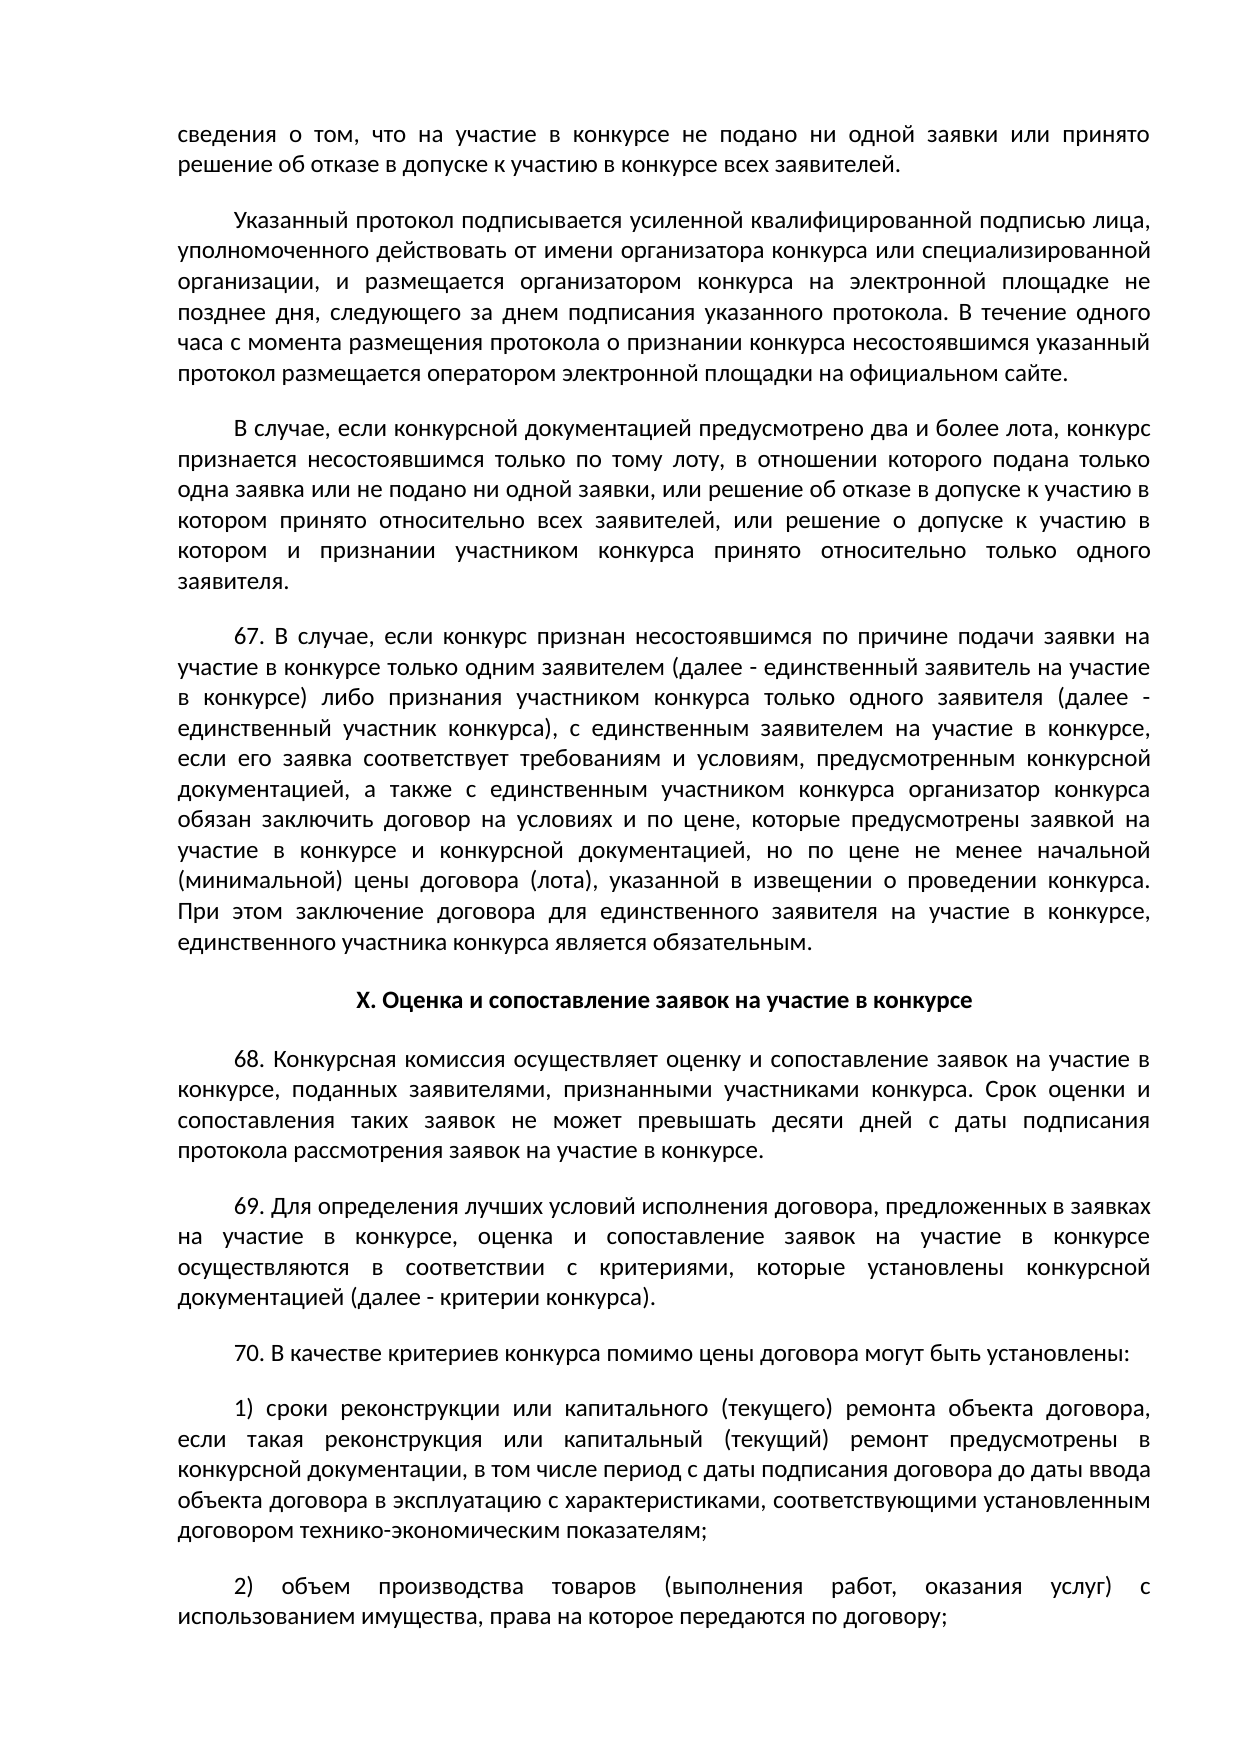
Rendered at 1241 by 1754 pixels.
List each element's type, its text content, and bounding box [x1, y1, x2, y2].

text 2) объем производства товаров (выполнения работ, оказания услуг) с использованием имущества, права на которое передаются по договору; [177, 1570, 1152, 1631]
title X. Оценка и сопоставление заявок на участие в конкурсе [177, 984, 1152, 1015]
text 67. В случае, если конкурс признан несостоявшимся по причине подачи заявки на участие в конкурсе только одним заявителем (далее - единственный заявитель на участие в конкурсе) либо признания участником конкурса только одного заявителя (далее - единственный участник конкурса), с единственным заявителем на участие в конкурсе, если его заявка соответствует требованиям и условиям, предусмотренным конкурсной документацией, а также с единственным участником конкурса организатор конкурса обязан заключить договор на условиях и по цене, которые предусмотрены заявкой на участие в конкурсе и конкурсной документацией, но по цене не менее начальной (минимальной) цены договора (лота), указанной в извещении о проведении конкурса. При этом заключение договора для единственного заявителя на участие в конкурсе, единственного участника конкурса является обязательным. [177, 620, 1152, 956]
text 68. Конкурсная комиссия осуществляет оценку и сопоставление заявок на участие в конкурсе, поданных заявителями, признанными участниками конкурса. Срок оценки и сопоставления таких заявок не может превышать десяти дней с даты подписания протокола рассмотрения заявок на участие в конкурсе. [177, 1043, 1152, 1165]
text 1) сроки реконструкции или капитального (текущего) ремонта объекта договора, если такая реконструкция или капитальный (текущий) ремонт предусмотрены в конкурсной документации, в том числе период с даты подписания договора до даты ввода объекта договора в эксплуатацию с характеристиками, соответствующими установленным договором технико-экономическим показателям; [177, 1392, 1152, 1545]
text В случае, если конкурсной документацией предусмотрено два и более лота, конкурс признается несостоявшимся только по тому лоту, в отношении которого подана только одна заявка или не подано ни одной заявки, или решение об отказе в допуске к участию в котором принято относительно всех заявителей, или решение о допуске к участию в котором и признании участником конкурса принято относительно только одного заявителя. [177, 412, 1152, 595]
text Указанный протокол подписывается усиленной квалифицированной подписью лица, уполномоченного действовать от имени организатора конкурса или специализированной организации, и размещается организатором конкурса на электронной площадке не позднее дня, следующего за днем подписания указанного протокола. В течение одного часа с момента размещения протокола о признании конкурса несостоявшимся указанный протокол размещается оператором электронной площадки на официальном сайте. [177, 204, 1152, 387]
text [177, 118, 1152, 179]
text 70. В качестве критериев конкурса помимо цены договора могут быть установлены: [177, 1337, 1152, 1367]
text 69. Для определения лучших условий исполнения договора, предложенных в заявках на участие в конкурсе, оценка и сопоставление заявок на участие в конкурсе осуществляются в соответствии с критериями, которые установлены конкурсной документацией (далее - критерии конкурса). [177, 1190, 1152, 1312]
